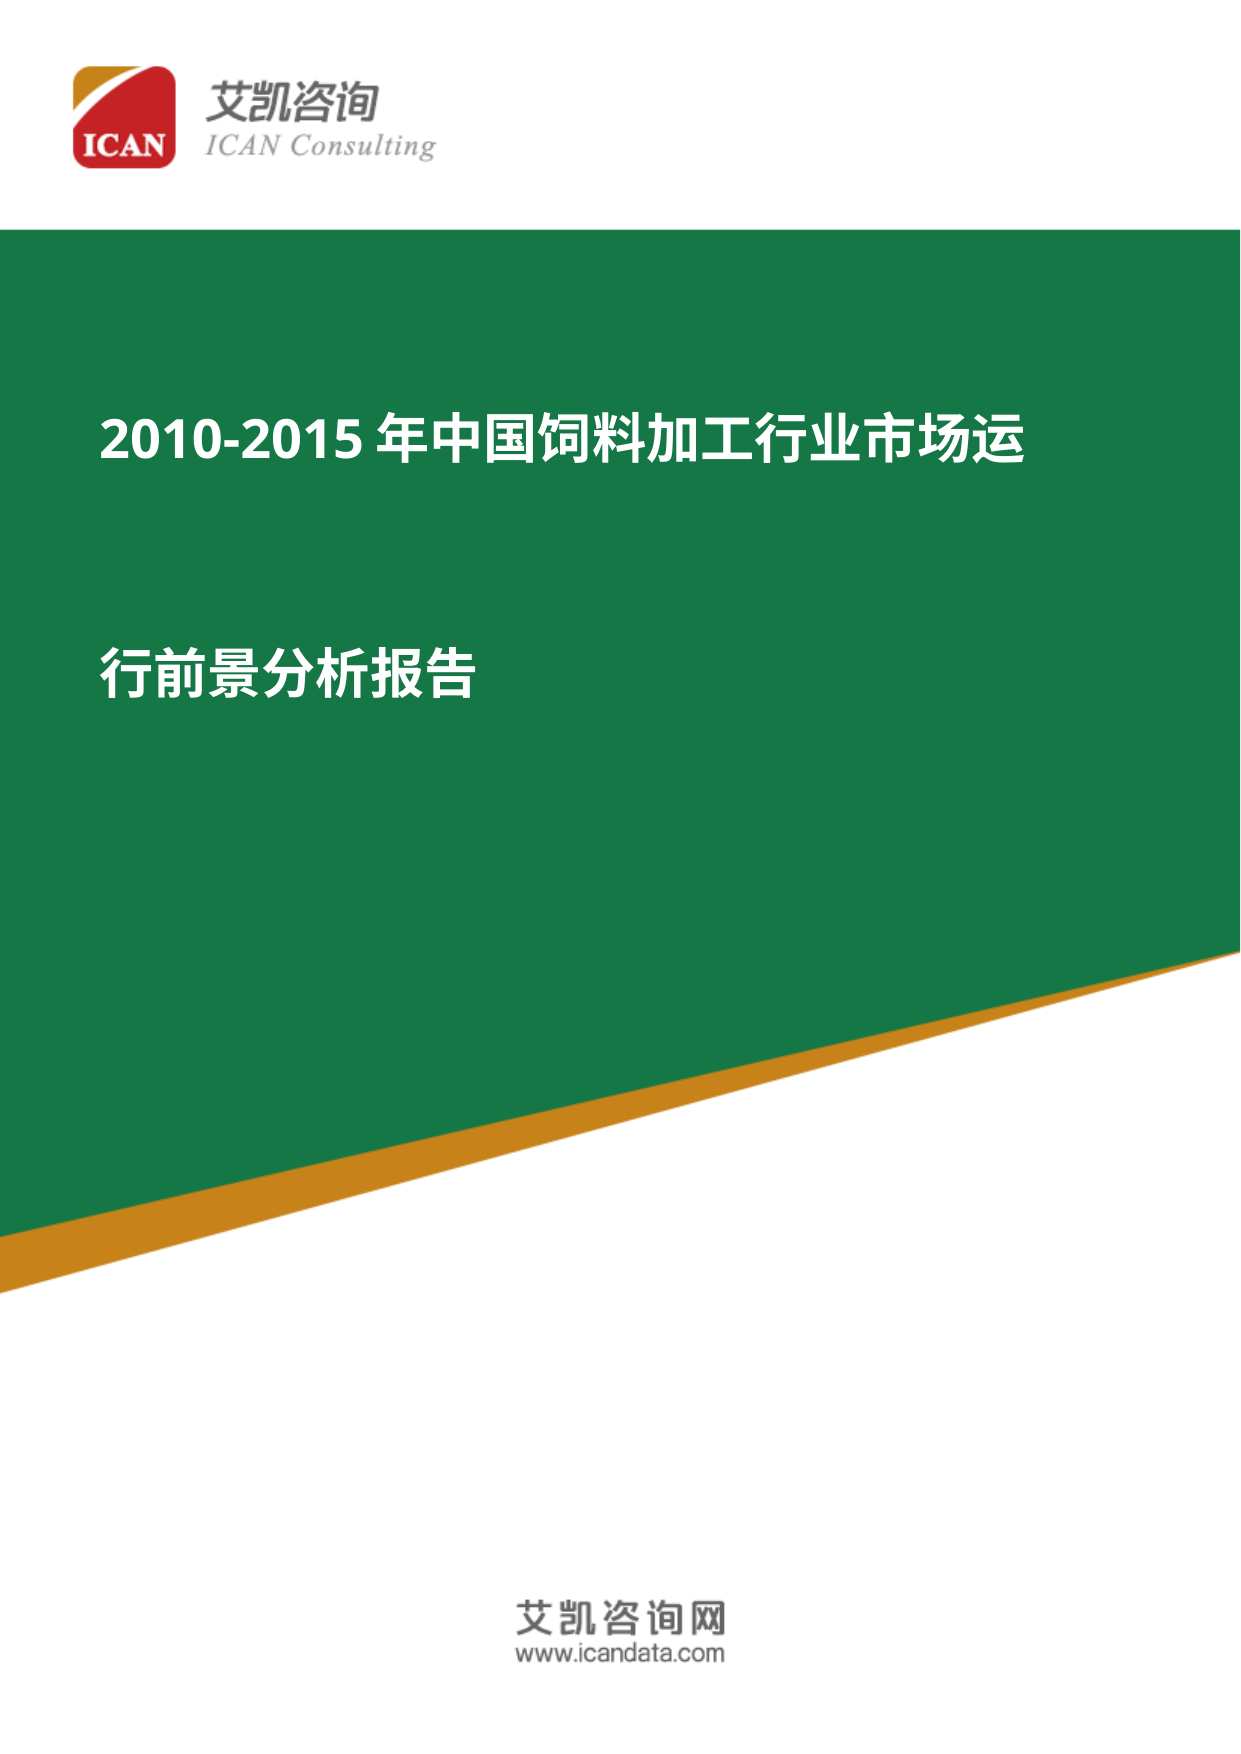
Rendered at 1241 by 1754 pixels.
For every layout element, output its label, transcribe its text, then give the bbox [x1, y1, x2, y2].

picture [0, 5, 1241, 1754]
subtitle 2010-2015年中国饲料加工行业市场运行前景分析报告 [99, 386, 1053, 718]
